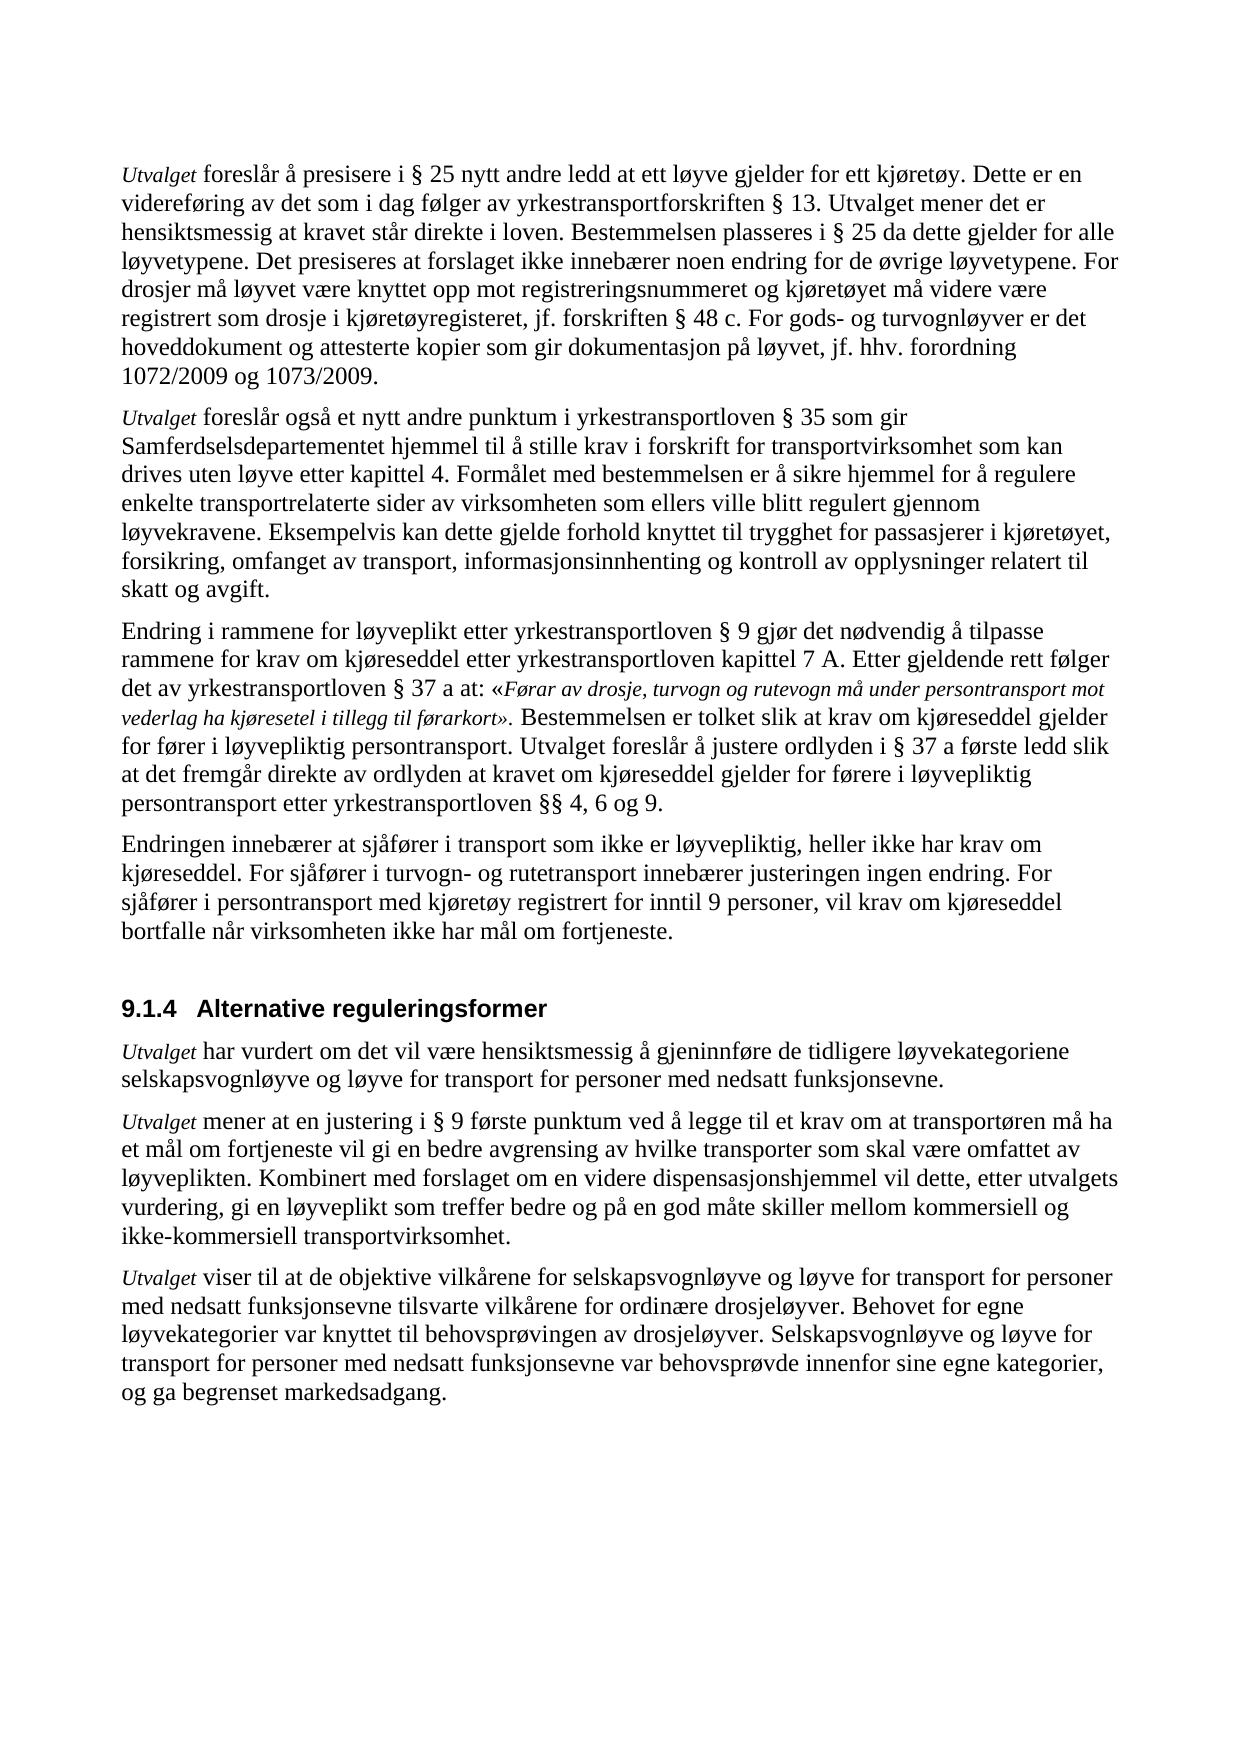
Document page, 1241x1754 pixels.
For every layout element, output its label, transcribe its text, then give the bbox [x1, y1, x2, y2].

text Utvalget foreslår å presisere i § 25 nytt andre ledd at ett løyve gjelder for ett kjøretøy. Dette er en videreføring av det som i dag følger av yrkestransportforskriften § 13. Utvalget mener det er hensiktsmessig at kravet står direkte i loven. Bestemmelsen plasseres i § 25 da dette gjelder for alle løyvetypene. Det presiseres at forslaget ikke innebærer noen endring for de øvrige løyvetypene. For drosjer må løyvet være knyttet opp mot registreringsnummeret og kjøretøyet må videre være registrert som drosje i kjøretøyregisteret, jf. forskriften § 48 c. For gods- og turvognløyver er det hoveddokument og attesterte kopier som gir dokumentasjon på løyvet, jf. hhv. forordning 1072/2009 og 1073/2009. [121, 159, 1119, 389]
text Endring i rammene for løyveplikt etter yrkestransportloven § 9 gjør det nødvendig å tilpasse rammene for krav om kjøreseddel etter yrkestransportloven kapittel 7 A. Etter gjeldende rett følger det av yrkestransportloven § 37 a at: «Førar av drosje, turvogn og rutevogn må under persontransport mot vederlag ha kjøresetel i tillegg til førarkort». Bestemmelsen er tolket slik at krav om kjøreseddel gjelder for fører i løyvepliktig persontransport. Utvalget foreslår å justere ordlyden i § 37 a første ledd slik at det fremgår direkte av ordlyden at kravet om kjøreseddel gjelder for førere i løyvepliktig persontransport etter yrkestransportloven §§ 4, 6 og 9. [121, 616, 1119, 817]
text Utvalget har vurdert om det vil være hensiktsmessig å gjeninnføre de tidligere løyvekategoriene selskapsvognløyve og løyve for transport for personer med nedsatt funksjonsevne. [121, 1036, 1119, 1093]
text Utvalget foreslår også et nytt andre punktum i yrkestransportloven § 35 som gir Samferdselsdepartementet hjemmel til å stille krav i forskrift for transportvirksomhet som kan drives uten løyve etter kapittel 4. Formålet med bestemmelsen er å sikre hjemmel for å regulere enkelte transportrelaterte sider av virksomheten som ellers ville blitt regulert gjennom løyvekravene. Eksempelvis kan dette gjelde forhold knyttet til trygghet for passasjerer i kjøretøyet, forsikring, omfanget av transport, informasjonsinnhenting og kontroll av opplysninger relatert til skatt og avgift. [121, 402, 1119, 603]
text Endringen innebærer at sjåfører i transport som ikke er løyvepliktig, heller ikke har krav om kjøreseddel. For sjåfører i turvogn- og rutetransport innebærer justeringen ingen endring. For sjåfører i persontransport med kjøretøy registrert for inntil 9 personer, vil krav om kjøreseddel bortfalle når virksomheten ikke har mål om fortjeneste. [121, 829, 1119, 944]
text Utvalget viser til at de objektive vilkårene for selskapsvognløyve og løyve for transport for personer med nedsatt funksjonsevne tilsvarte vilkårene for ordinære drosjeløyver. Behovet for egne løyvekategorier var knyttet til behovsprøvingen av drosjeløyver. Selskapsvognløyve og løyve for transport for personer med nedsatt funksjonsevne var behovsprøvde innenfor sine egne kategorier, og ga begrenset markedsadgang. [121, 1262, 1119, 1406]
text Utvalget mener at en justering i § 9 første punktum ved å legge til et krav om at transportøren må ha et mål om fortjeneste vil gi en bedre avgrensing av hvilke transporter som skal være omfattet av løyveplikten. Kombinert med forslaget om en videre dispensasjonshjemmel vil dette, etter utvalgets vurdering, gi en løyveplikt som treffer bedre og på en god måte skiller mellom kommersiell og ikke-kommersiell transportvirksomhet. [121, 1106, 1119, 1249]
subtitle Alternative reguleringsformer [121, 994, 1119, 1023]
